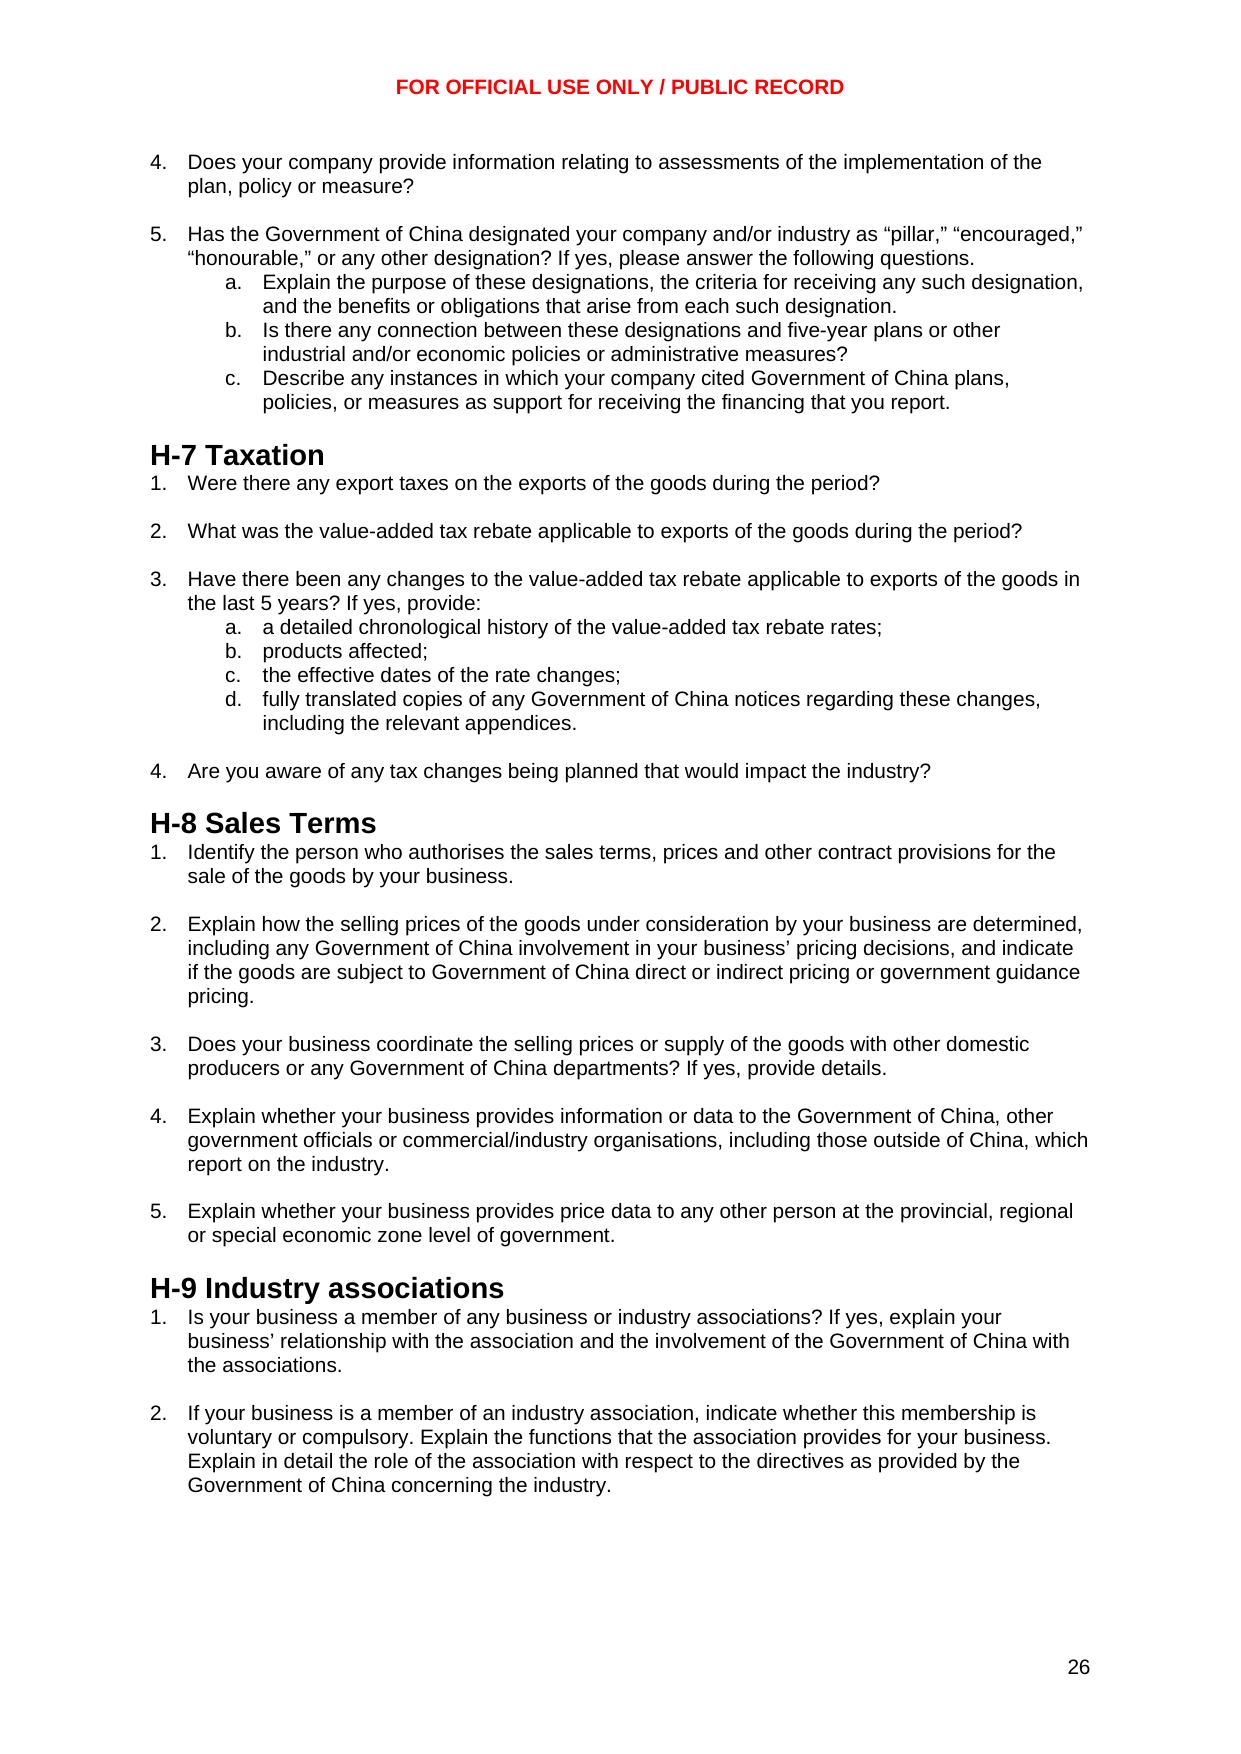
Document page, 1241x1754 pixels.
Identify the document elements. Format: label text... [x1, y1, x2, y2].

list Have there been any changes to the value-added tax rebate applicable to exports of the goods in the last 5 years? If yes, provide: [150, 567, 1090, 615]
list Explain whether your business provides price data to any other person at the provincial, regional or special economic zone level of government. [150, 1199, 1090, 1247]
list fully translated copies of any Government of China notices regarding these changes, including the relevant appendices. [225, 687, 1090, 734]
list Were there any export taxes on the exports of the goods during the period? [150, 471, 1090, 495]
subtitle H-9 Industry associations [150, 1271, 1090, 1305]
list Does your company provide information relating to assessments of the implementation of the plan, policy or measure? [150, 150, 1090, 198]
list Is there any connection between these designations and five-year plans or other industrial and/or economic policies or administrative measures? [225, 318, 1090, 366]
subtitle H-7 Taxation [150, 437, 1090, 471]
list a detailed chronological history of the value-added tax rebate rates; [225, 615, 1090, 639]
list If your business is a member of an industry association, indicate whether this membership is voluntary or compulsory. Explain the functions that the association provides for your business. Explain in detail the role of the association with respect to the directives as provided by the Government of China concerning the industry. [150, 1401, 1090, 1496]
list Explain how the selling prices of the goods under consideration by your business are determined, including any Government of China involvement in your business’ pricing decisions, and indicate if the goods are subject to Government of China direct or indirect pricing or government guidance pricing. [150, 912, 1090, 1008]
list Describe any instances in which your company cited Government of China plans, policies, or measures as support for receiving the financing that you report. [225, 366, 1090, 413]
list Does your business coordinate the selling prices or supply of the goods with other domestic producers or any Government of China departments? If yes, provide details. [150, 1032, 1090, 1079]
list Explain whether your business provides information or data to the Government of China, other government officials or commercial/industry organisations, including those outside of China, which report on the industry. [150, 1103, 1090, 1175]
subtitle H-8 Sales Terms [150, 806, 1090, 840]
list Identify the person who authorises the sales terms, prices and other contract provisions for the sale of the goods by your business. [150, 840, 1090, 888]
list What was the value-added tax rebate applicable to exports of the goods during the period? [150, 519, 1090, 543]
list Has the Government of China designated your company and/or industry as “pillar,” “encouraged,” “honourable,” or any other designation? If yes, please answer the following questions. [150, 222, 1090, 270]
list the effective dates of the rate changes; [225, 663, 1090, 687]
list Is your business a member of any business or industry associations? If yes, explain your business’ relationship with the association and the involvement of the Government of China with the associations. [150, 1305, 1090, 1377]
list products affected; [225, 639, 1090, 663]
list Explain the purpose of these designations, the criteria for receiving any such designation, and the benefits or obligations that arise from each such designation. [225, 270, 1090, 318]
list Are you aware of any tax changes being planned that would impact the industry? [150, 758, 1090, 782]
